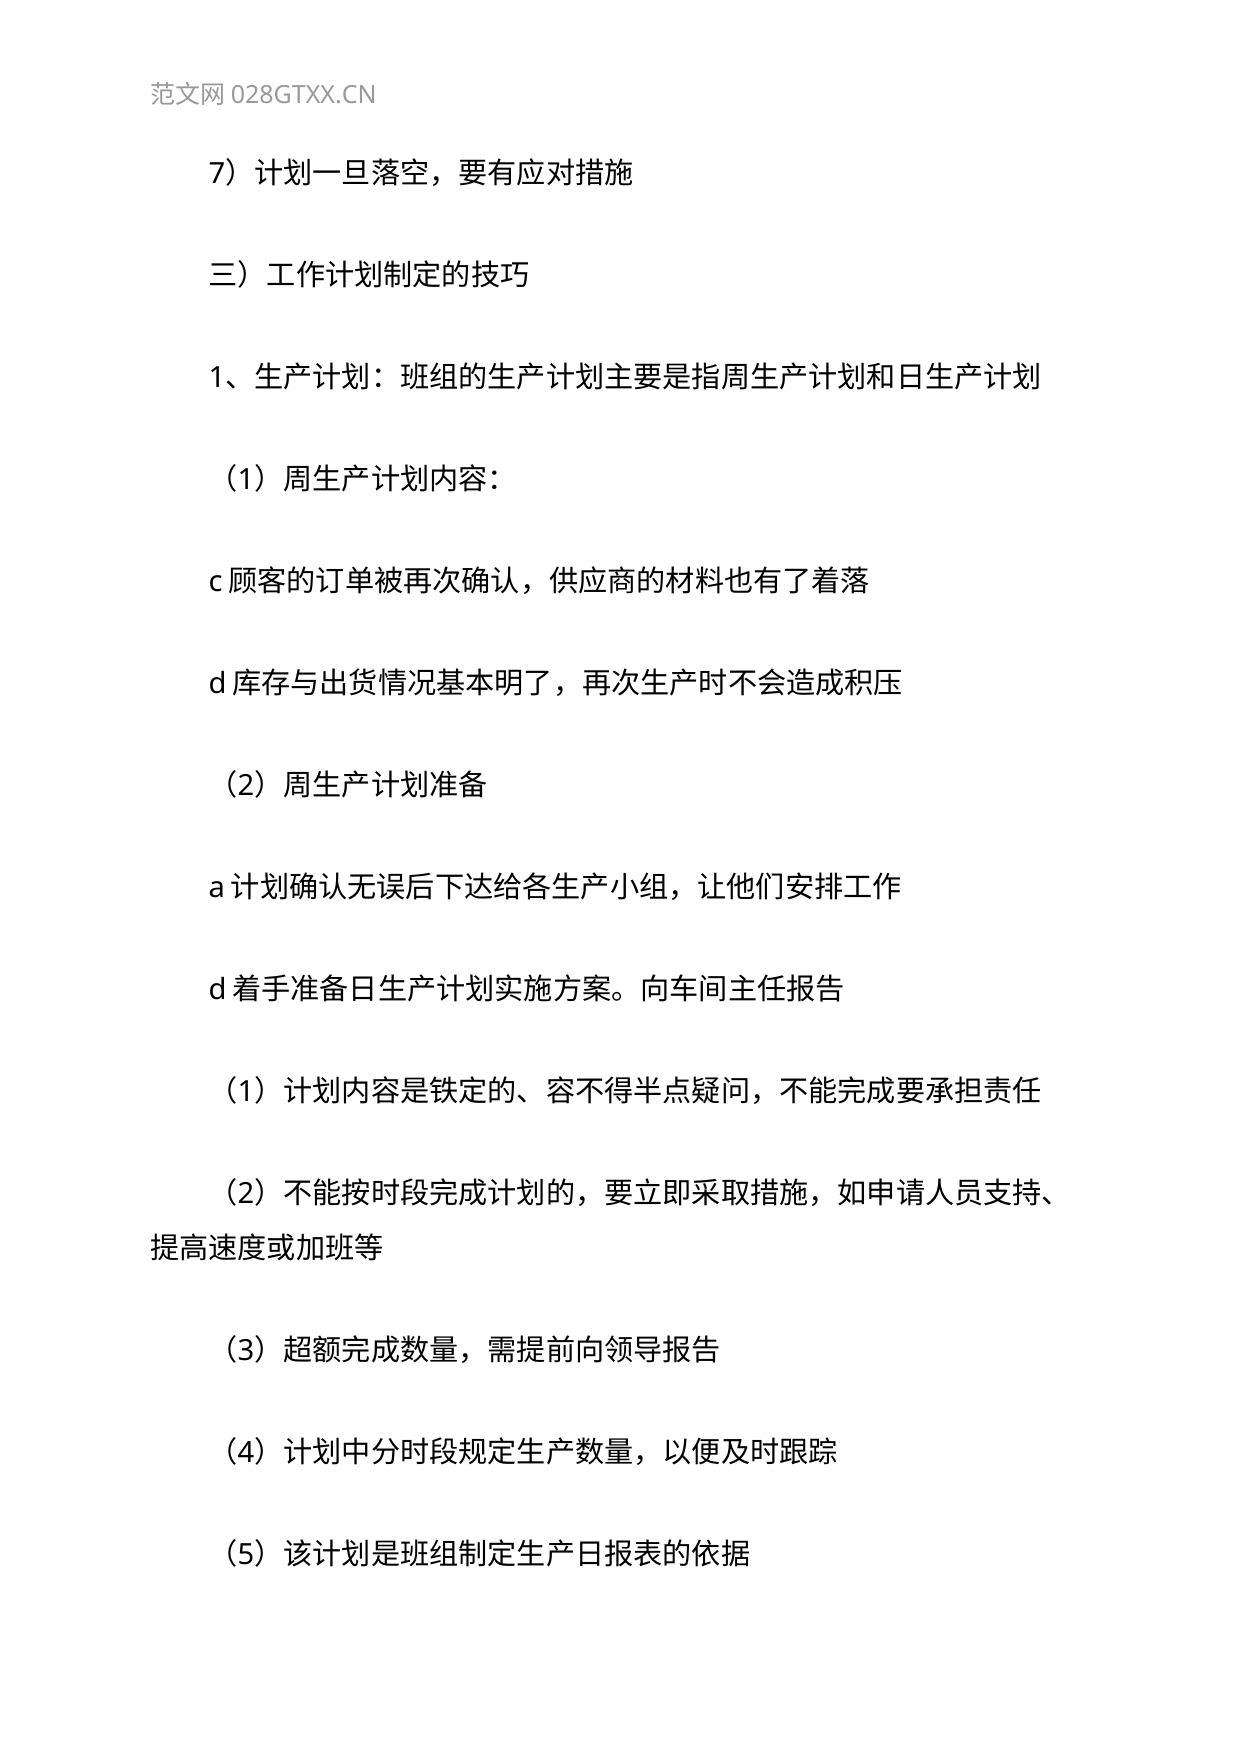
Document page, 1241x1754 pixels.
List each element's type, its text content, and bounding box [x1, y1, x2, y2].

text （3）超额完成数量，需提前向领导报告 [150, 1326, 1090, 1369]
text （4）计划中分时段规定生产数量，以便及时跟踪 [150, 1428, 1090, 1471]
text （2）不能按时段完成计划的，要立即采取措施，如申请人员支持、提高速度或加班等 [150, 1169, 1090, 1267]
text c顾客的订单被再次确认，供应商的材料也有了着落 [150, 558, 1090, 600]
text （5）该计划是班组制定生产日报表的依据 [150, 1530, 1090, 1573]
text （1）周生产计划内容： [150, 456, 1090, 498]
text （2）周生产计划准备 [150, 762, 1090, 804]
text a计划确认无误后下达给各生产小组，让他们安排工作 [150, 864, 1090, 906]
text 三）工作计划制定的技巧 [150, 252, 1090, 294]
text 7）计划一旦落空，要有应对措施 [150, 150, 1090, 192]
text d库存与出货情况基本明了，再次生产时不会造成积压 [150, 660, 1090, 702]
text 1、生产计划：班组的生产计划主要是指周生产计划和日生产计划 [150, 354, 1090, 396]
text d着手准备日生产计划实施方案。向车间主任报告 [150, 966, 1090, 1008]
text （1）计划内容是铁定的、容不得半点疑问，不能完成要承担责任 [150, 1068, 1090, 1110]
